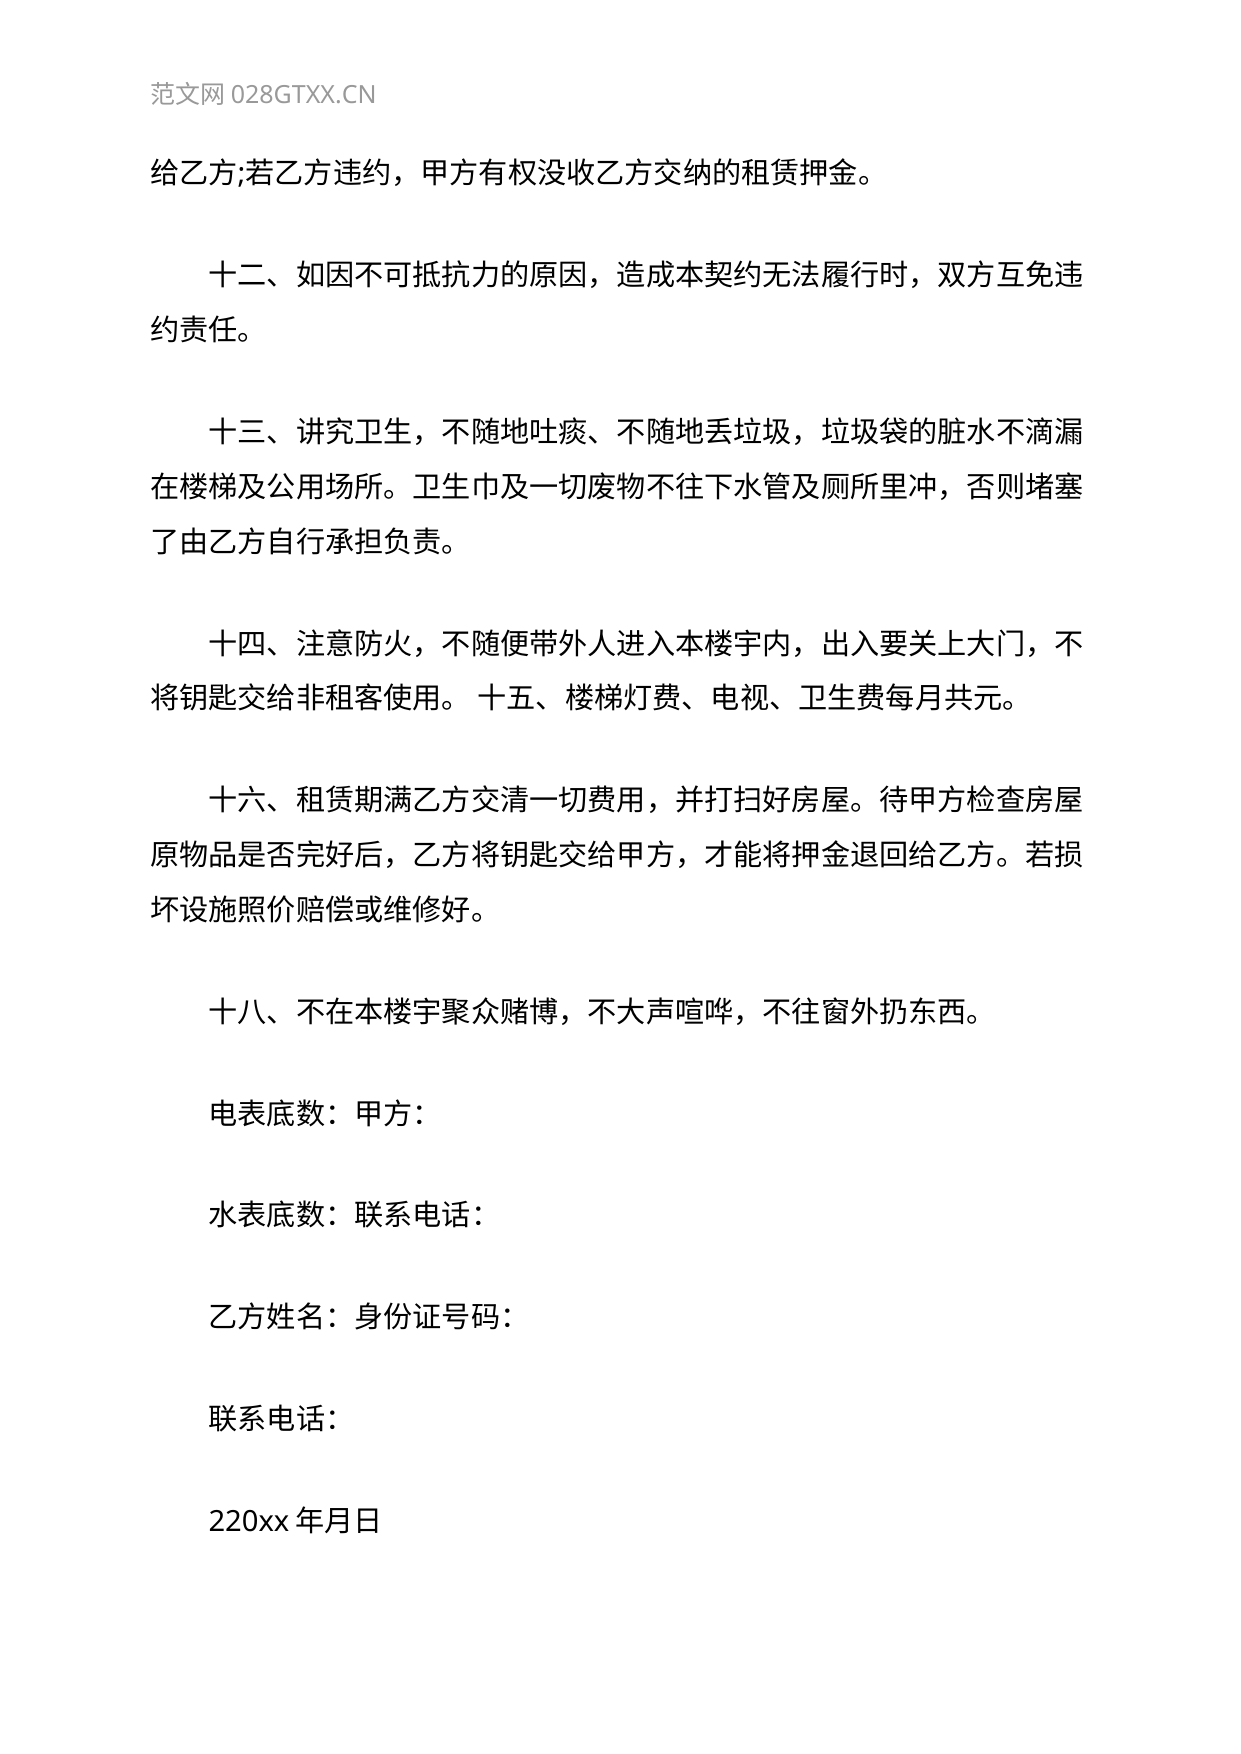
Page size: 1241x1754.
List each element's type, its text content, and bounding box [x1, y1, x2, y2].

text 十三、讲究卫生，不随地吐痰、不随地丢垃圾，垃圾袋的脏水不滴漏在楼梯及公用场所。卫生巾及一切废物不往下水管及厕所里冲，否则堵塞了由乙方自行承担负责。 [150, 409, 1090, 561]
text 乙方姓名：身份证号码： [150, 1294, 1090, 1336]
text 十四、注意防火，不随便带外人进入本楼宇内，出入要关上大门，不将钥匙交给非租客使用。 十五、楼梯灯费、电视、卫生费每月共元。 [150, 620, 1090, 717]
text 十六、租赁期满乙方交清一切费用，并打扫好房屋。待甲方检查房屋原物品是否完好后，乙方将钥匙交给甲方，才能将押金退回给乙方。若损坏设施照价赔偿或维修好。 [150, 777, 1090, 929]
text 联系电话： [150, 1396, 1090, 1438]
text 220xx年月日 [150, 1497, 1090, 1540]
text 十二、如因不可抵抗力的原因，造成本契约无法履行时，双方互免违约责任。 [150, 252, 1090, 349]
text 水表底数：联系电话： [150, 1192, 1090, 1234]
text 电表底数：甲方： [150, 1090, 1090, 1132]
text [150, 150, 1090, 192]
text 十八、不在本楼宇聚众赌博，不大声喧哗，不往窗外扔东西。 [150, 988, 1090, 1031]
